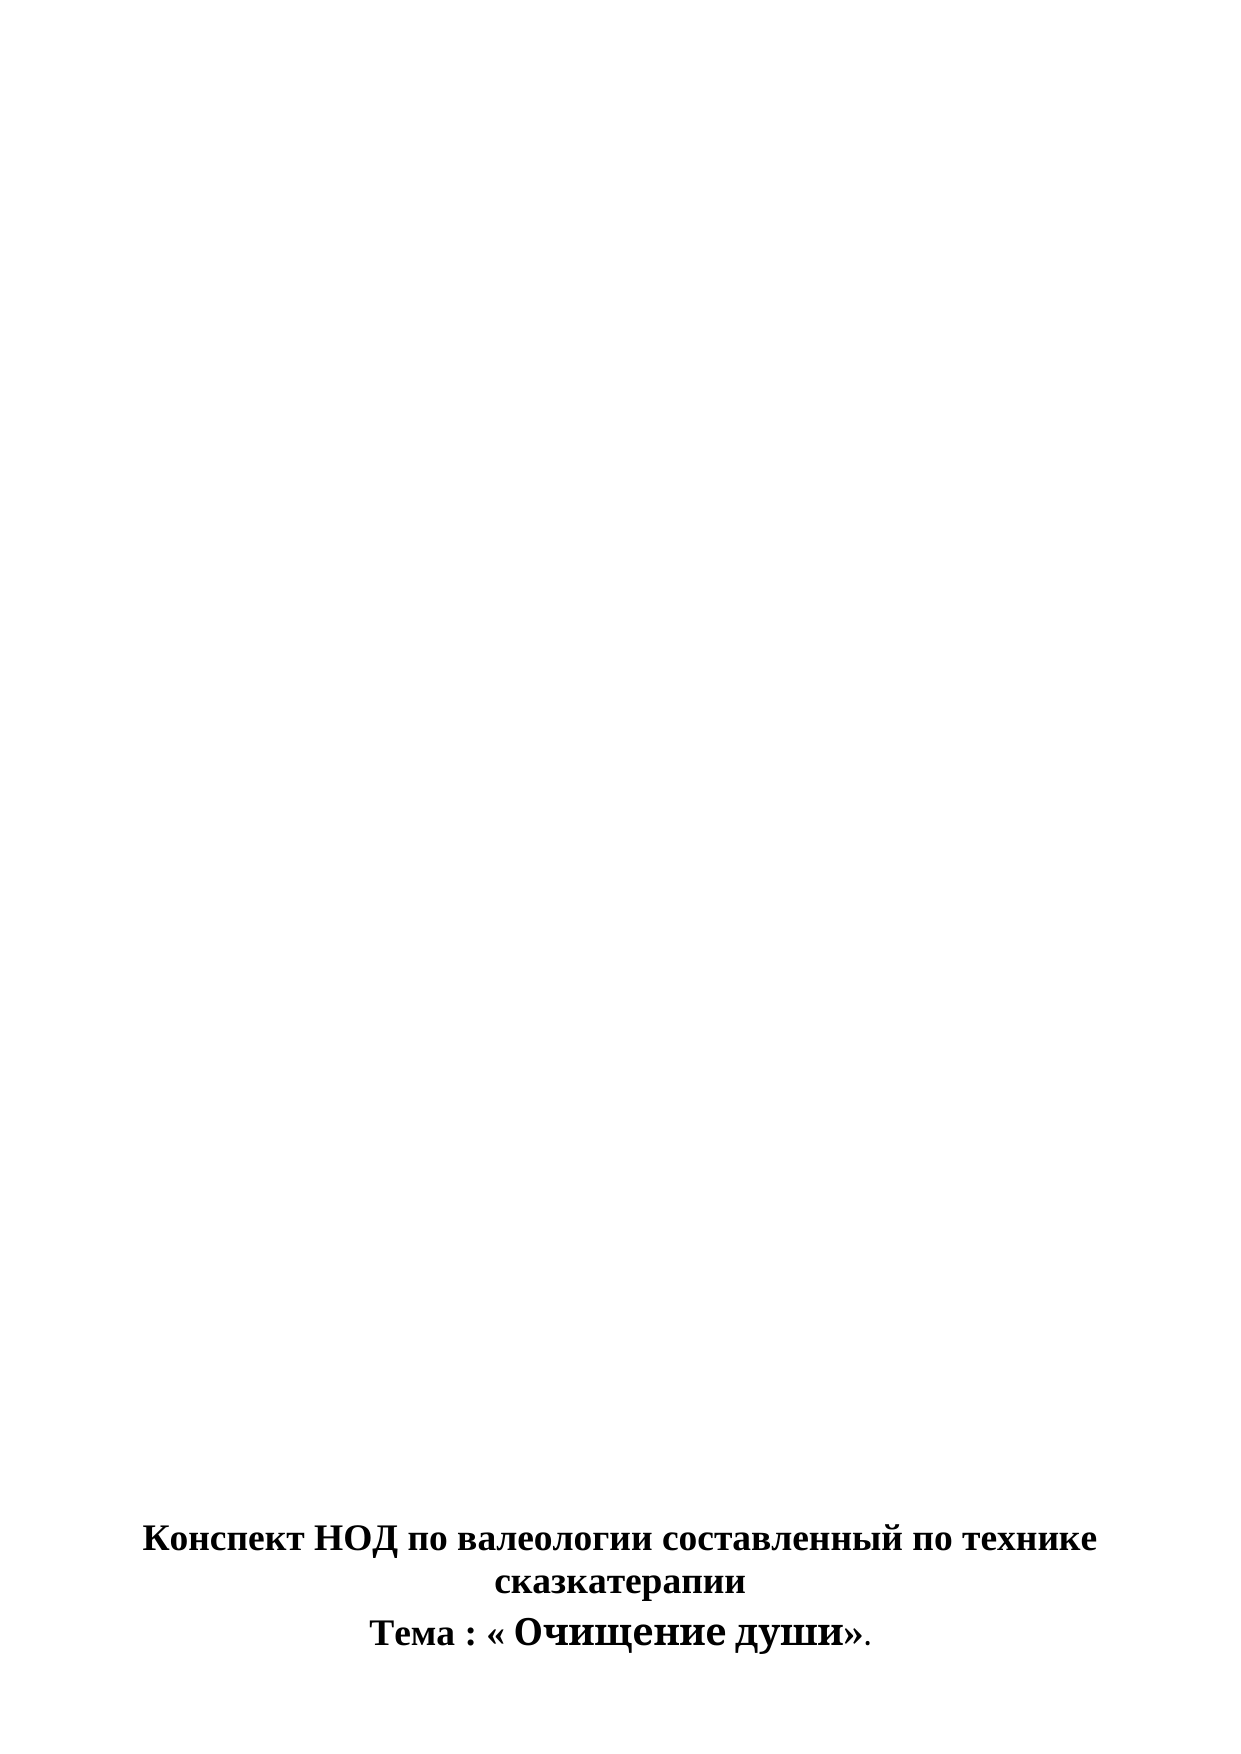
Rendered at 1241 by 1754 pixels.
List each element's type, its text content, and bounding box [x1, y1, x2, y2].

subtitle Тема : « Очищение души». [75, 1610, 1165, 1655]
subtitle Конспект НОД по валеологии составленный по технике сказкатерапии [75, 1516, 1165, 1602]
